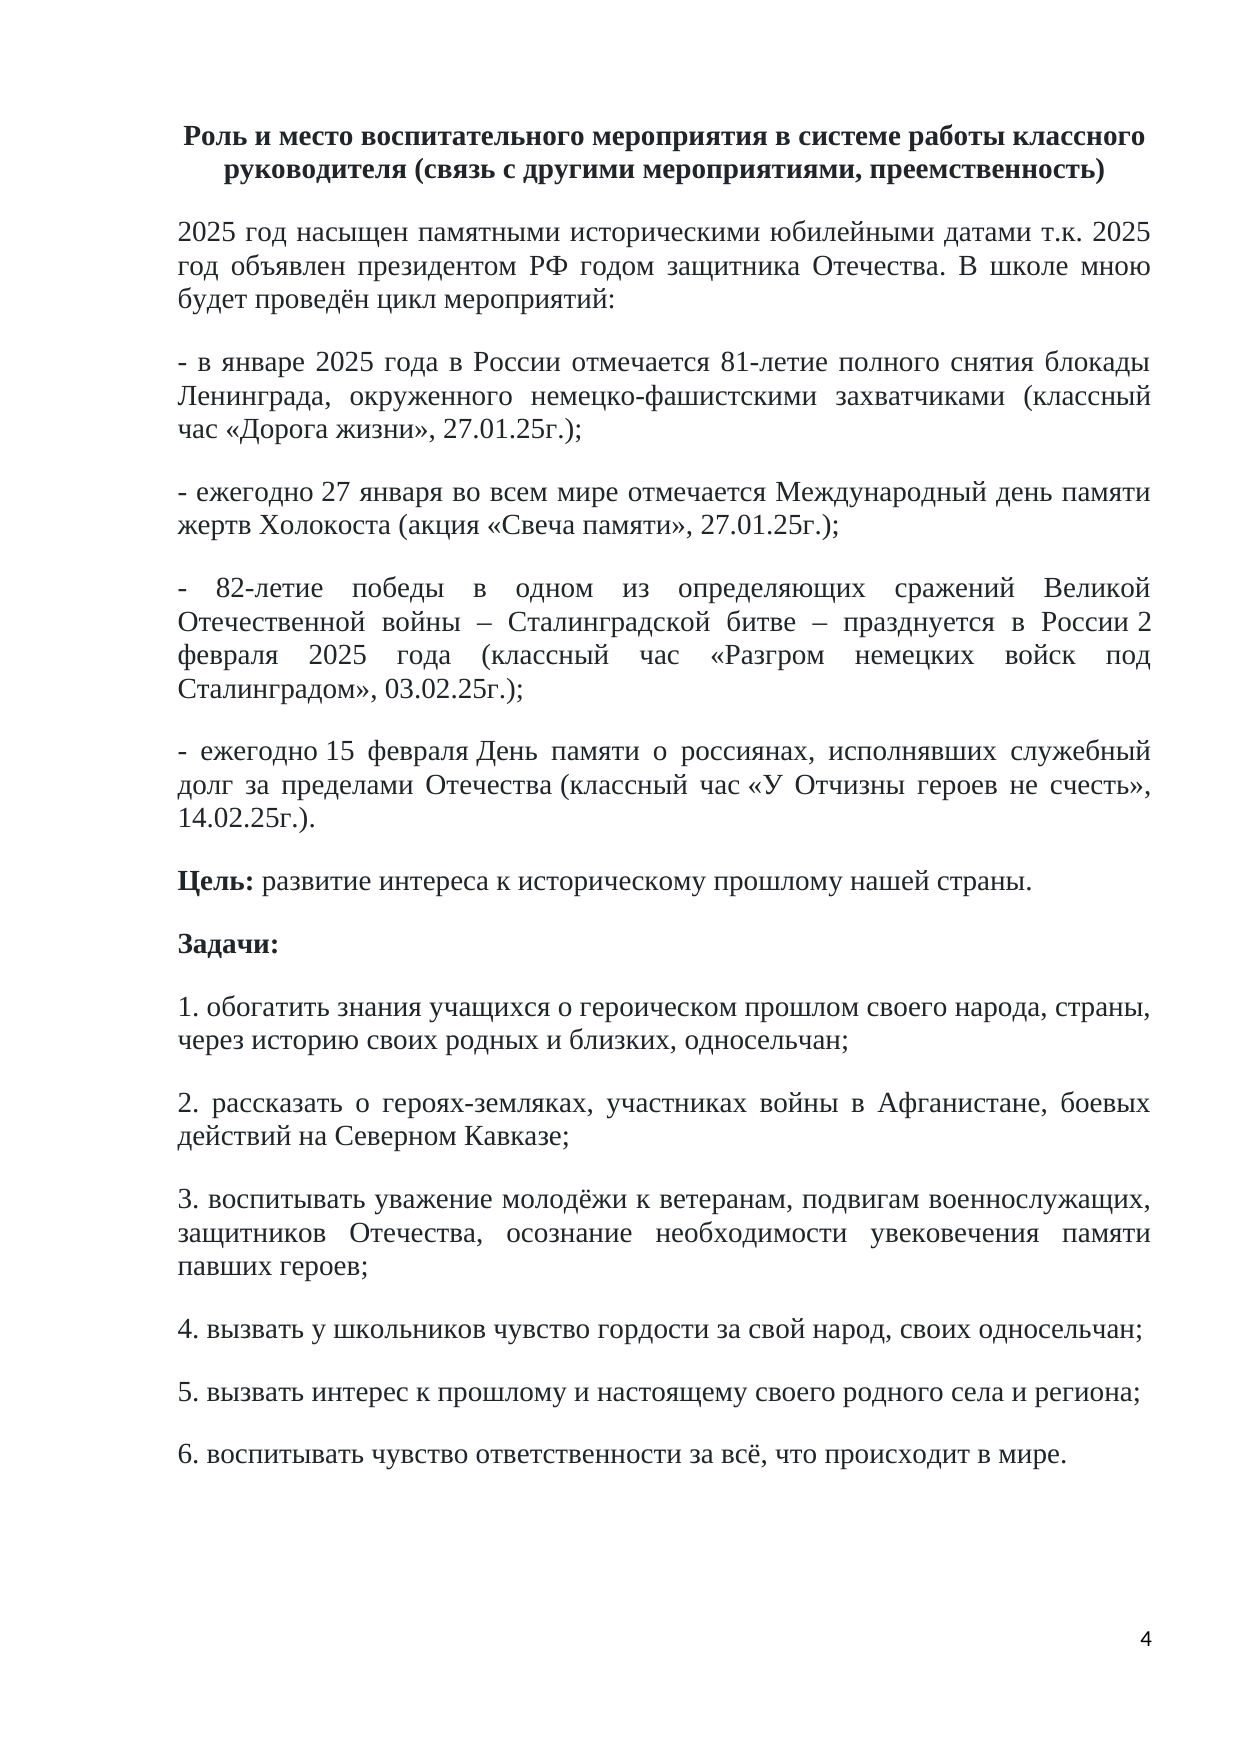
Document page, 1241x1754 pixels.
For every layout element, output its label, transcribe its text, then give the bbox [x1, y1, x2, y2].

text - в январе 2025 года в России отмечается 81-летие полного снятия блокады Ленинграда, окруженного немецко-фашистскими захватчиками (классный час «Дорога жизни», 27.01.25г.); [177, 344, 1152, 445]
text 3. воспитывать уважение молодёжи к ветеранам, подвигам военнослужащих, защитников Отечества, осознание необходимости увековечения памяти павших героев; [177, 1181, 1152, 1282]
text - ежегодно 15 февраля День памяти о россиянах, исполнявших служебный долг за пределами Отечества (классный час «У Отчизны героев не счесть», 14.02.25г.). [177, 733, 1152, 834]
text Роль и место воспитательного мероприятия в системе работы классного руководителя (связь с другими мероприятиями, преемственность) [177, 118, 1152, 185]
text - ежегодно 27 января во всем мире отмечается Международный день памяти жертв Холокоста (акция «Свеча памяти», 27.01.25г.); [177, 474, 1152, 541]
text 4. вызвать у школьников чувство гордости за свой народ, своих односельчан; [177, 1311, 1152, 1344]
text 2. рассказать о героях-земляках, участниках войны в Афганистане, боевых действий на Северном Кавказе; [177, 1085, 1152, 1152]
text 1. обогатить знания учащихся о героическом прошлом своего народа, страны, через историю своих родных и близких, односельчан; [177, 989, 1152, 1056]
text Цель: развитие интереса к историческому прошлому нашей страны. [177, 863, 1152, 897]
text 2025 год насыщен памятными историческими юбилейными датами т.к. 2025 год объявлен президентом РФ годом защитника Отечества. В школе мною будет проведён цикл мероприятий: [177, 214, 1152, 315]
text - 82-летие победы в одном из определяющих сражений Великой Отечественной войны – Сталинградской битве – празднуется в России 2 февраля 2025 года (классный час «Разгром немецких войск под Сталинградом», 03.02.25г.); [177, 570, 1152, 704]
text Задачи: [177, 926, 1152, 959]
text 5. вызвать интерес к прошлому и настоящему своего родного села и региона; [177, 1374, 1152, 1407]
text 6. воспитывать чувство ответственности за всё, что происходит в мире. [177, 1436, 1152, 1470]
